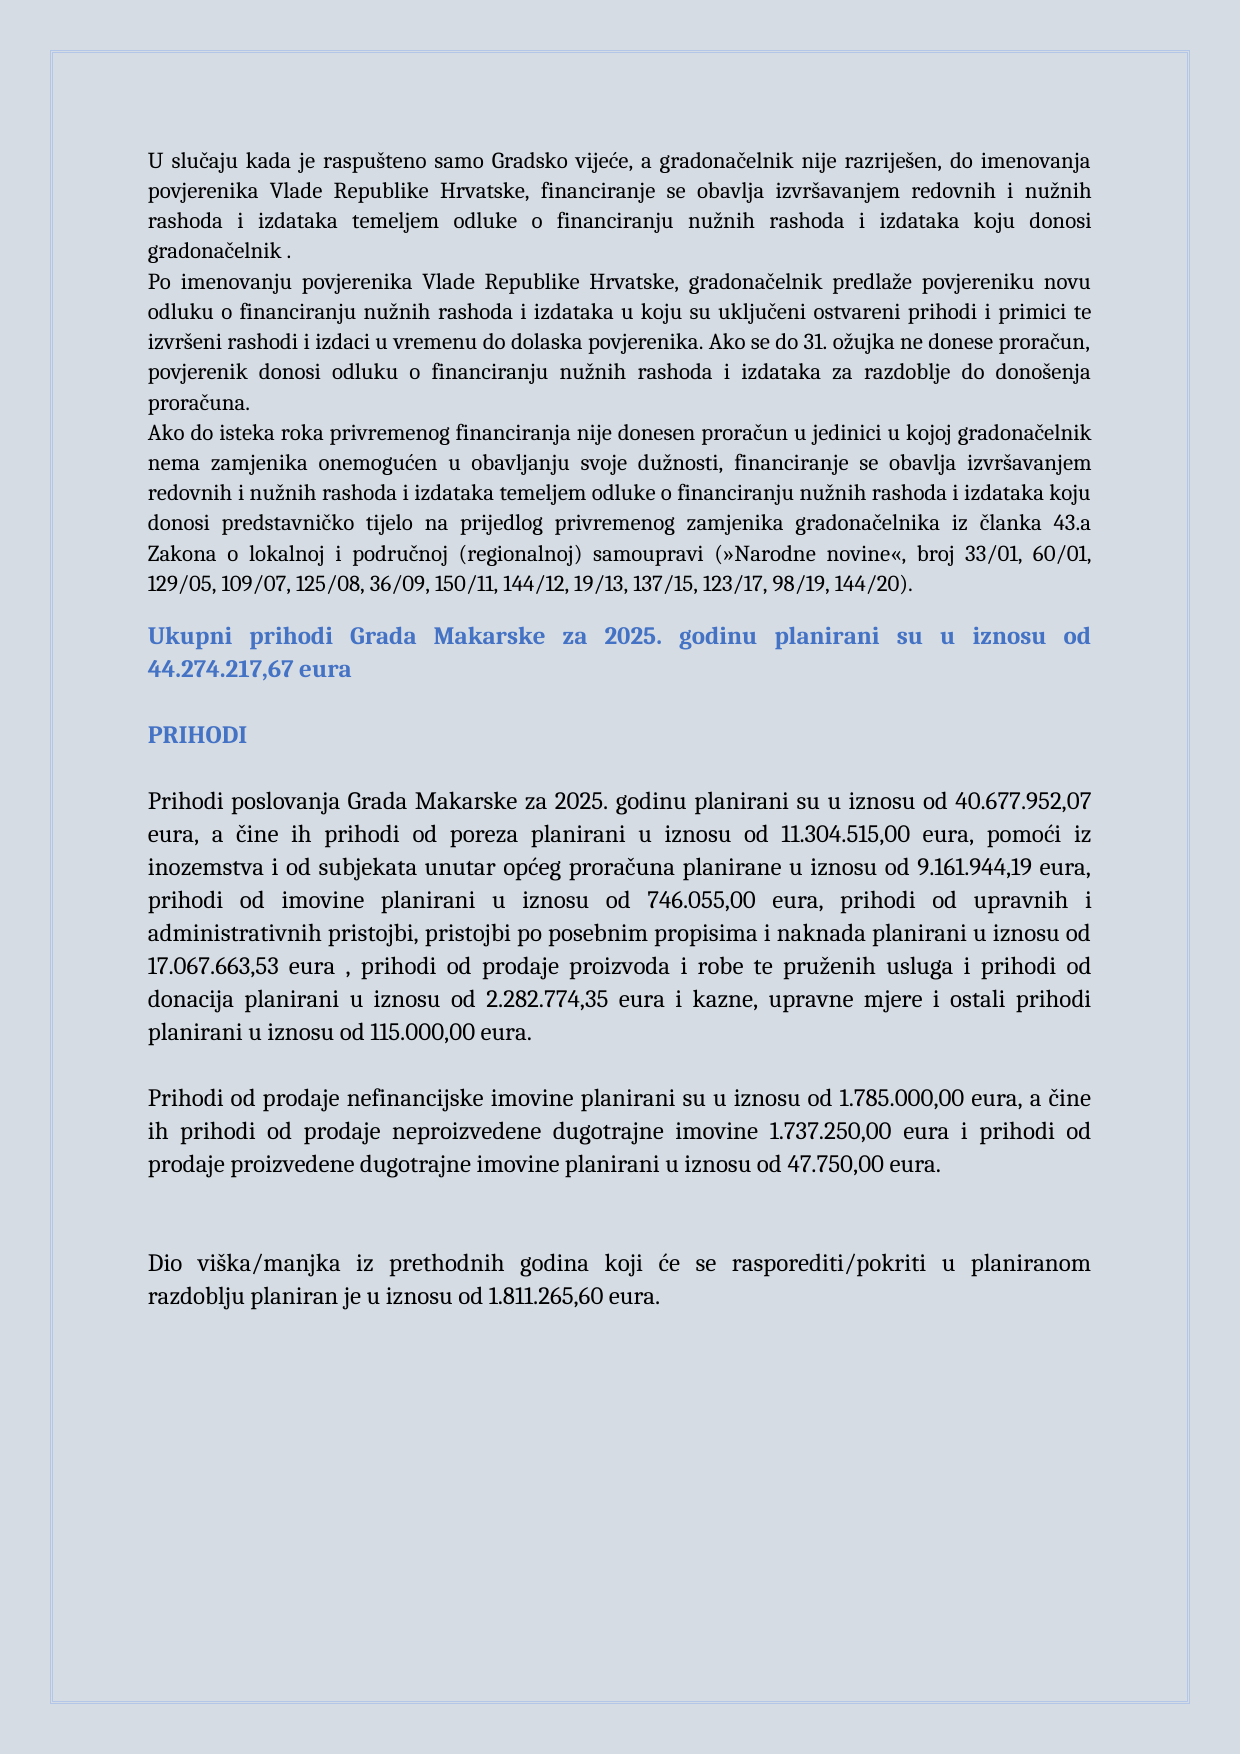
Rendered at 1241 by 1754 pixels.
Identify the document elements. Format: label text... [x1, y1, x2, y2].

text Ukupni prihodi Grada Makarske za 2025. godinu planirani su u iznosu od 44.274.217,67 eura [148, 622, 1093, 683]
text U slučaju kada je raspušteno samo Gradsko vijeće, a gradonačelnik nije razriješen, do imenovanja povjerenika Vlade Republike Hrvatske, financiranje se obavlja izvršavanjem redovnih i nužnih rashoda i izdataka temeljem odluke o financiranju nužnih rashoda i izdataka koju donosi gradonačelnik . [148, 148, 1093, 264]
text Ako do isteka roka privremenog financiranja nije donesen proračun u jedinici u kojoj gradonačelnik nema zamjenika onemogućen u obavljanju svoje dužnosti, financiranje se obavlja izvršavanjem redovnih i nužnih rashoda i izdataka temeljem odluke o financiranju nužnih rashoda i izdataka koju donosi predstavničko tijelo na prijedlog privremenog zamjenika gradonačelnika iz članka 43.a Zakona o lokalnoj i područnoj (regionalnoj) samoupravi (»Narodne novine«, broj 33/01, 60/01, 129/05, 109/07, 125/08, 36/09, 150/11, 144/12, 19/13, 137/15, 123/17, 98/19, 144/20). [148, 419, 1093, 597]
text Prihodi od prodaje nefinancijske imovine planirani su u iznosu od 1.785.000,00 eura, a čine ih prihodi od prodaje neproizvedene dugotrajne imovine 1.737.250,00 eura i prihodi od prodaje proizvedene dugotrajne imovine planirani u iznosu od 47.750,00 eura. [148, 1084, 1093, 1179]
text Prihodi poslovanja Grada Makarske za 2025. godinu planirani su u iznosu od 40.677.952,07 eura, a čine ih prihodi od poreza planirani u iznosu od 11.304.515,00 eura, pomoći iz inozemstva i od subjekata unutar općeg proračuna planirane u iznosu od 9.161.944,19 eura, prihodi od imovine planirani u iznosu od 746.055,00 eura, prihodi od upravnih i administrativnih pristojbi, pristojbi po posebnim propisima i naknada planirani u iznosu od 17.067.663,53 eura , prihodi od prodaje proizvoda i robe te pruženih usluga i prihodi od donacija planirani u iznosu od 2.282.774,35 eura i kazne, upravne mjere i ostali prihodi planirani u iznosu od 115.000,00 eura. [148, 787, 1093, 1047]
text Po imenovanju povjerenika Vlade Republike Hrvatske, gradonačelnik predlaže povjereniku novu odluku o financiranju nužnih rashoda i izdataka u koju su uključeni ostvareni prihodi i primici te izvršeni rashodi i izdaci u vremenu do dolaska povjerenika. Ako se do 31. ožujka ne donese proračun, povjerenik donosi odluku o financiranju nužnih rashoda i izdataka za razdoblje do donošenja proračuna. [148, 268, 1093, 416]
text Dio viška/manjka iz prethodnih godina koji će se rasporediti/pokriti u planiranom razdoblju planiran je u iznosu od 1.811.265,60 eura. [148, 1249, 1093, 1311]
text PRIHODI [148, 721, 1093, 749]
